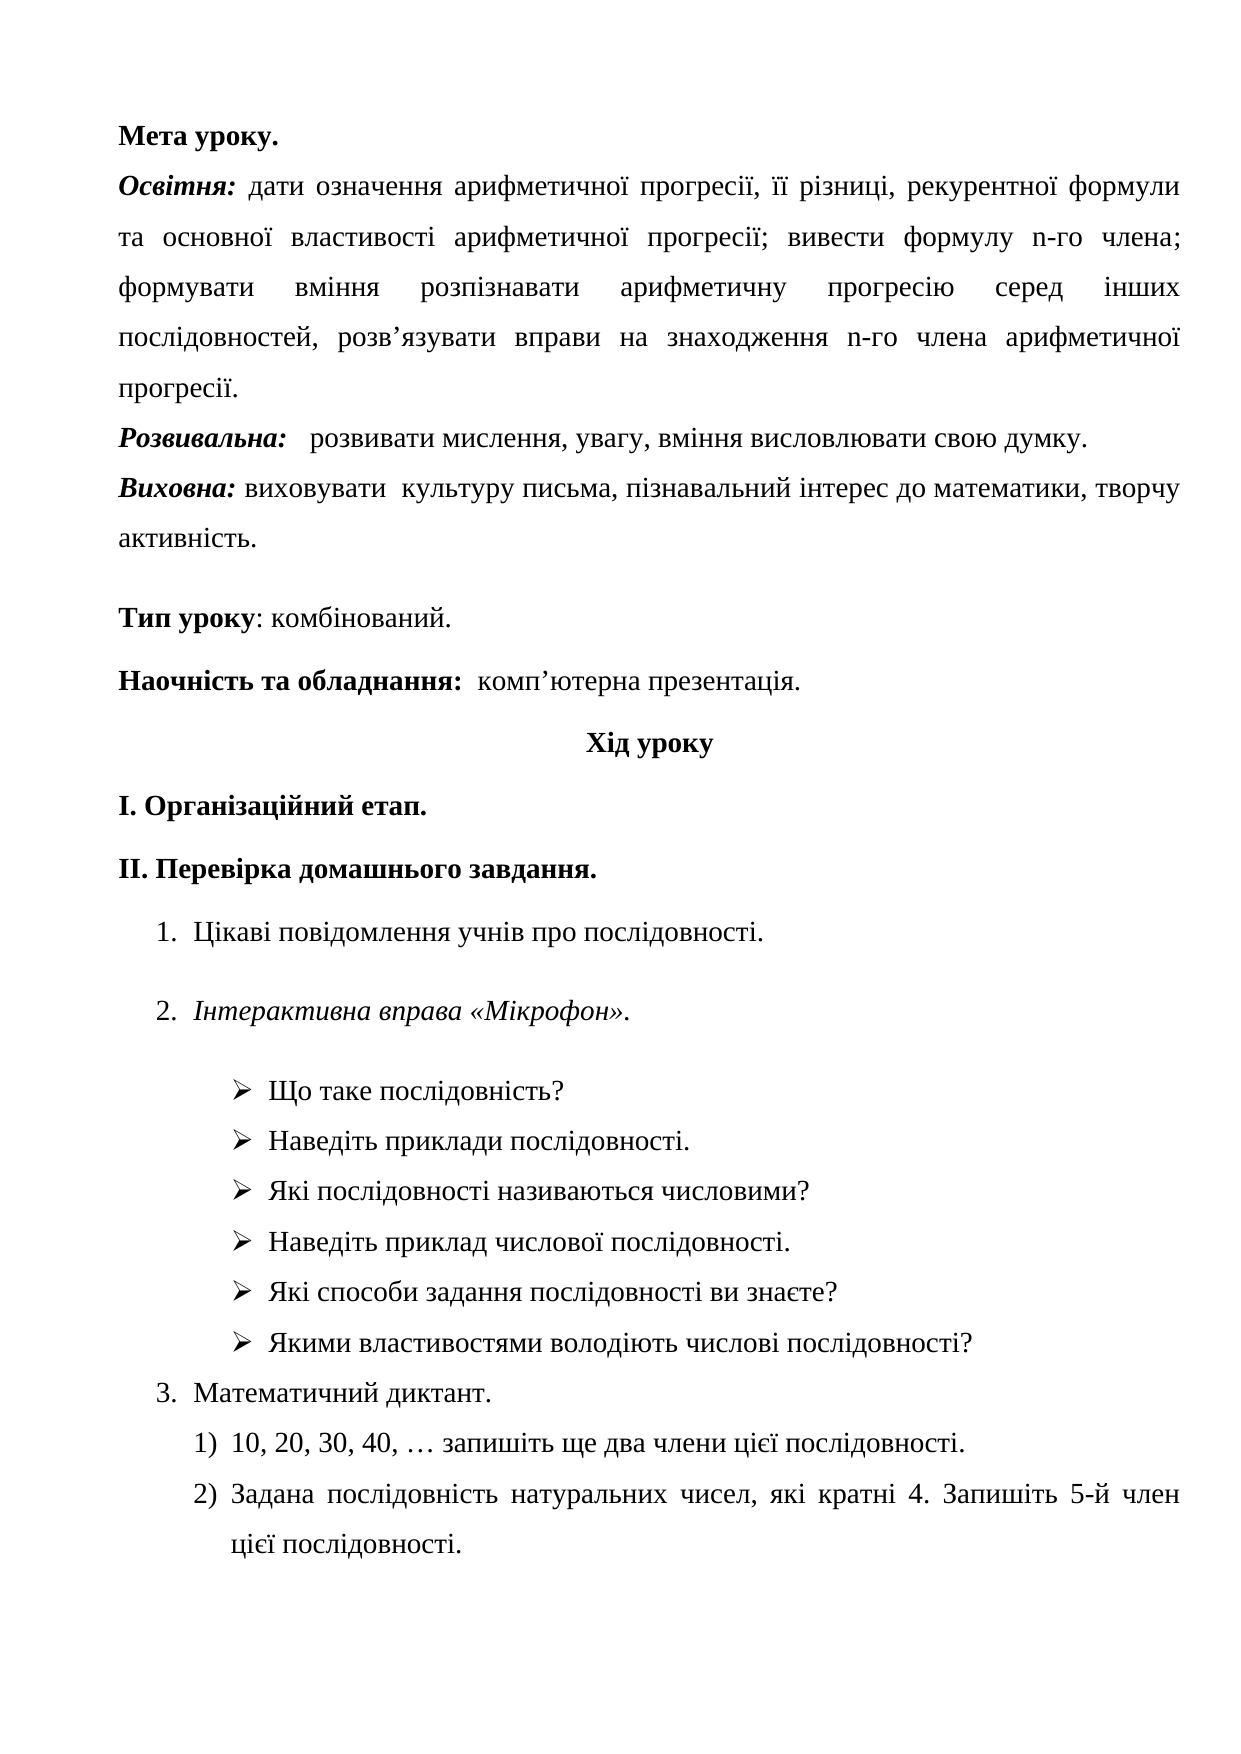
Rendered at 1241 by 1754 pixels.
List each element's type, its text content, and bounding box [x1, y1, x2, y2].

text Мета уроку. [118, 118, 1181, 152]
text ІІ. Перевірка домашнього завдання. [118, 851, 1181, 884]
list Цікаві повідомлення учнів про послідовності. [156, 914, 1181, 947]
list 10, 20, 30, 40, … запишіть ще два члени цієї послідовності. [193, 1425, 1181, 1459]
text Хід уроку [118, 726, 1181, 759]
list Які послідовності називаються числовими? [231, 1173, 1181, 1207]
list Наведіть приклади послідовності. [231, 1123, 1181, 1157]
list Наведіть приклад числової послідовності. [231, 1224, 1181, 1257]
text Виховна: виховувати культуру письма, пізнавальний інтерес до математики, творчу активність. [118, 470, 1181, 554]
text І. Організаційний етап. [118, 788, 1181, 822]
list Задана послідовність натуральних чисел, які кратні 4. Запишіть 5-й член цієї послідовності. [193, 1476, 1181, 1559]
text Тип уроку: комбінований. [118, 600, 1181, 634]
text Освітня: дати означення арифметичної прогресії, її різниці, рекурентної формули та основної властивості арифметичної прогресії; вивести формулу n-го члена; формувати вміння розпізнавати арифметичну прогресію серед інших послідовностей, розв’язувати вправи на знаходження n-го члена арифметичної прогресії. [118, 168, 1181, 403]
list Що таке послідовність? [231, 1073, 1181, 1106]
list Якими властивостями володіють числові послідовності? [231, 1325, 1181, 1358]
list Які способи задання послідовності ви знаєте? [231, 1274, 1181, 1308]
text Розвивальна: розвивати мислення, увагу, вміння висловлювати свою думку. [118, 420, 1181, 453]
text Наочність та обладнання: комп’ютерна презентація. [118, 663, 1181, 696]
list Математичний диктант. [156, 1375, 1181, 1409]
list Інтерактивна вправа «Мікрофон». [156, 993, 1181, 1027]
